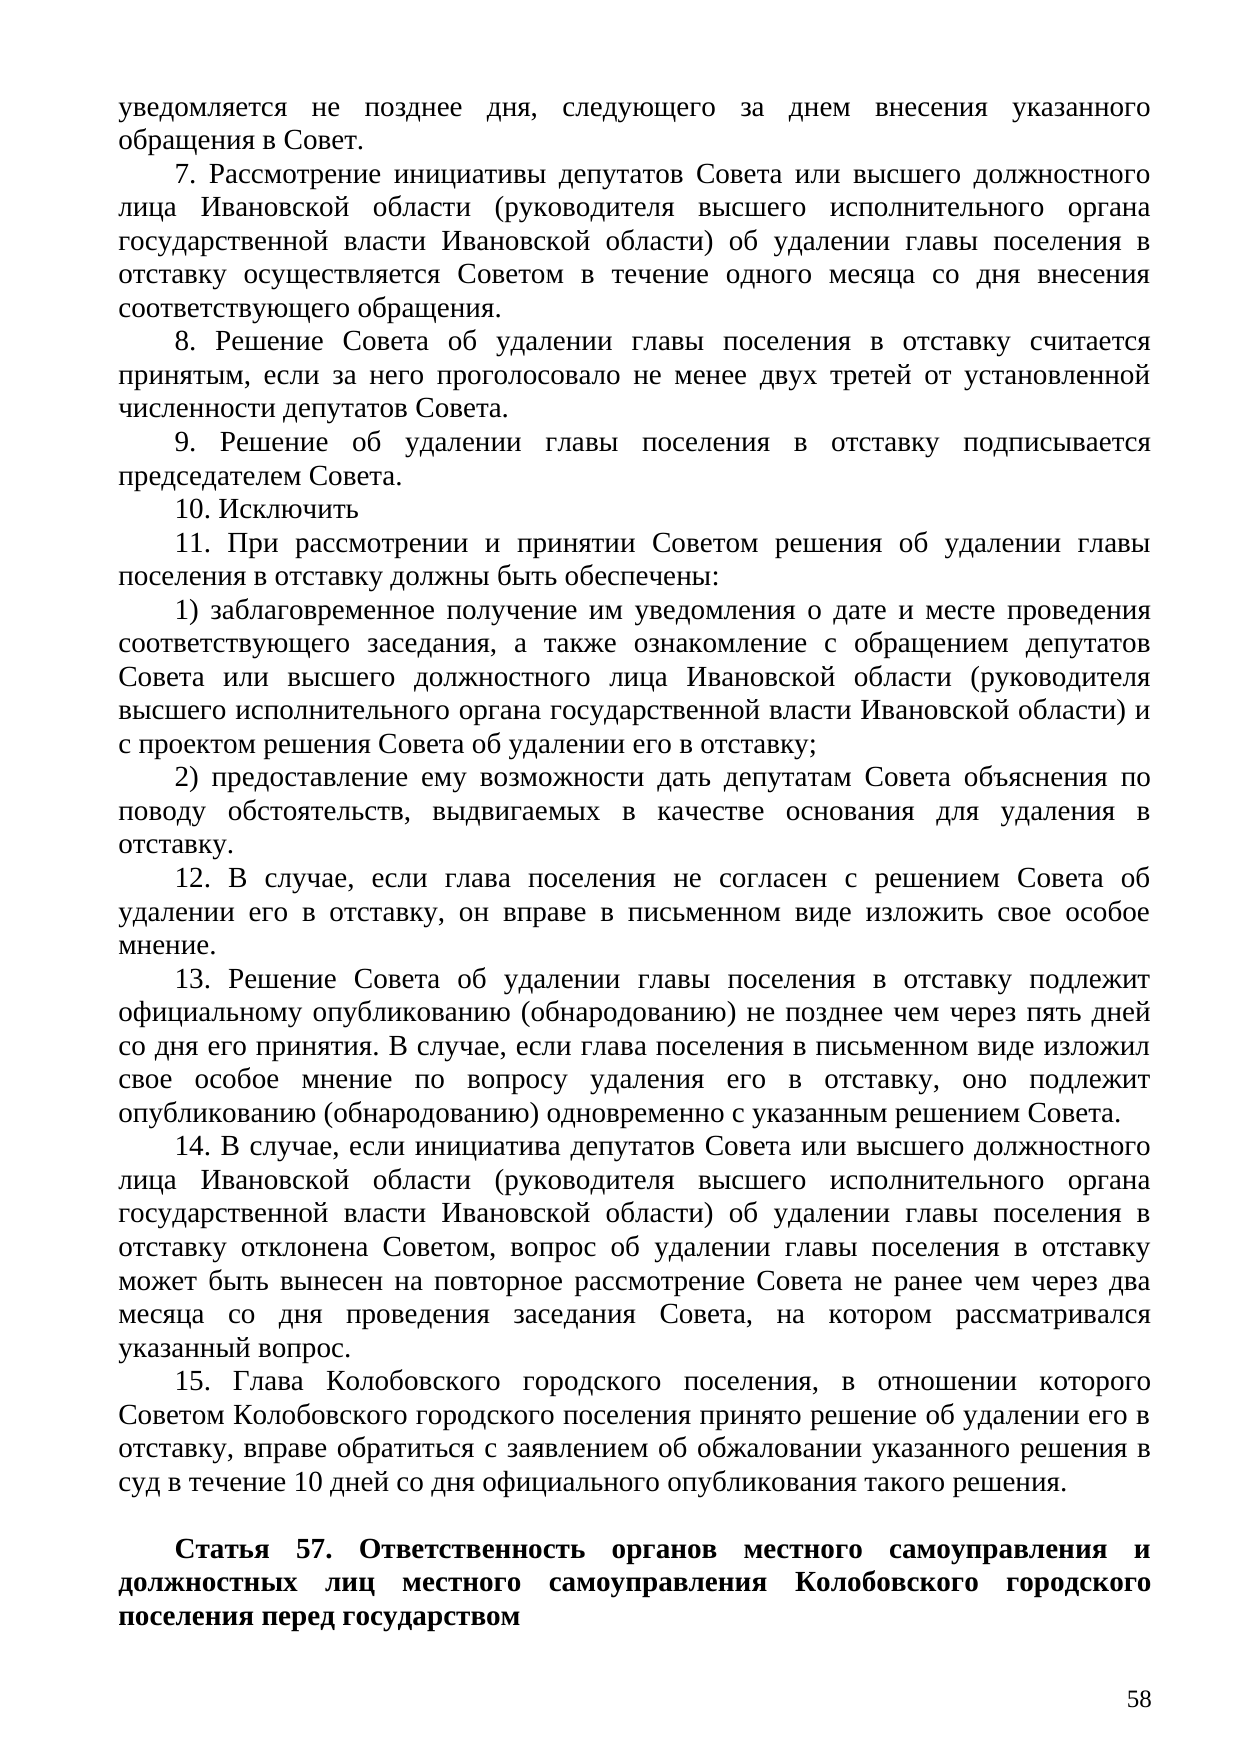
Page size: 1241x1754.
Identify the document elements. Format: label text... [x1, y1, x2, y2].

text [118, 89, 1152, 156]
text 2) предоставление ему возможности дать депутатам Совета объяснения по поводу обстоятельств, выдвигаемых в качестве основания для удаления в отставку. [118, 759, 1152, 860]
text 13. Решение Совета об удалении главы поселения в отставку подлежит официальному опубликованию (обнародованию) не позднее чем через пять дней со дня его принятия. В случае, если глава поселения в письменном виде изложил свое особое мнение по вопросу удаления его в отставку, оно подлежит опубликованию (обнародованию) одновременно с указанным решением Совета. [118, 961, 1152, 1128]
text 11. При рассмотрении и принятии Советом решения об удалении главы поселения в отставку должны быть обеспечены: [118, 525, 1152, 592]
text 15. Глава Колобовского городского поселения, в отношении которого Советом Колобовского городского поселения принято решение об удалении его в отставку, вправе обратиться с заявлением об обжаловании указанного решения в суд в течение 10 дней со дня официального опубликования такого решения. [118, 1363, 1152, 1497]
text 12. В случае, если глава поселения не согласен с решением Совета об удалении его в отставку, он вправе в письменном виде изложить свое особое мнение. [118, 860, 1152, 961]
text Статья 57. Ответственность органов местного самоуправления и должностных лиц местного самоуправления Колобовского городского поселения перед государством [118, 1531, 1152, 1632]
text 8. Решение Совета об удалении главы поселения в отставку считается принятым, если за него проголосовало не менее двух третей от установленной численности депутатов Совета. [118, 323, 1152, 424]
text 9. Решение об удалении главы поселения в отставку подписывается председателем Совета. [118, 424, 1152, 491]
text 10. Исключить [118, 491, 1152, 525]
text 1) заблаговременное получение им уведомления о дате и месте проведения соответствующего заседания, а также ознакомление с обращением депутатов Совета или высшего должностного лица Ивановской области (руководителя высшего исполнительного органа государственной власти Ивановской области) и с проектом решения Совета об удалении его в отставку; [118, 592, 1152, 759]
text 14. В случае, если инициатива депутатов Совета или высшего должностного лица Ивановской области (руководителя высшего исполнительного органа государственной власти Ивановской области) об удалении главы поселения в отставку отклонена Советом, вопрос об удалении главы поселения в отставку может быть вынесен на повторное рассмотрение Совета не ранее чем через два месяца со дня проведения заседания Совета, на котором рассматривался указанный вопрос. [118, 1128, 1152, 1363]
text 7. Рассмотрение инициативы депутатов Совета или высшего должностного лица Ивановской области (руководителя высшего исполнительного органа государственной власти Ивановской области) об удалении главы поселения в отставку осуществляется Советом в течение одного месяца со дня внесения соответствующего обращения. [118, 156, 1152, 323]
